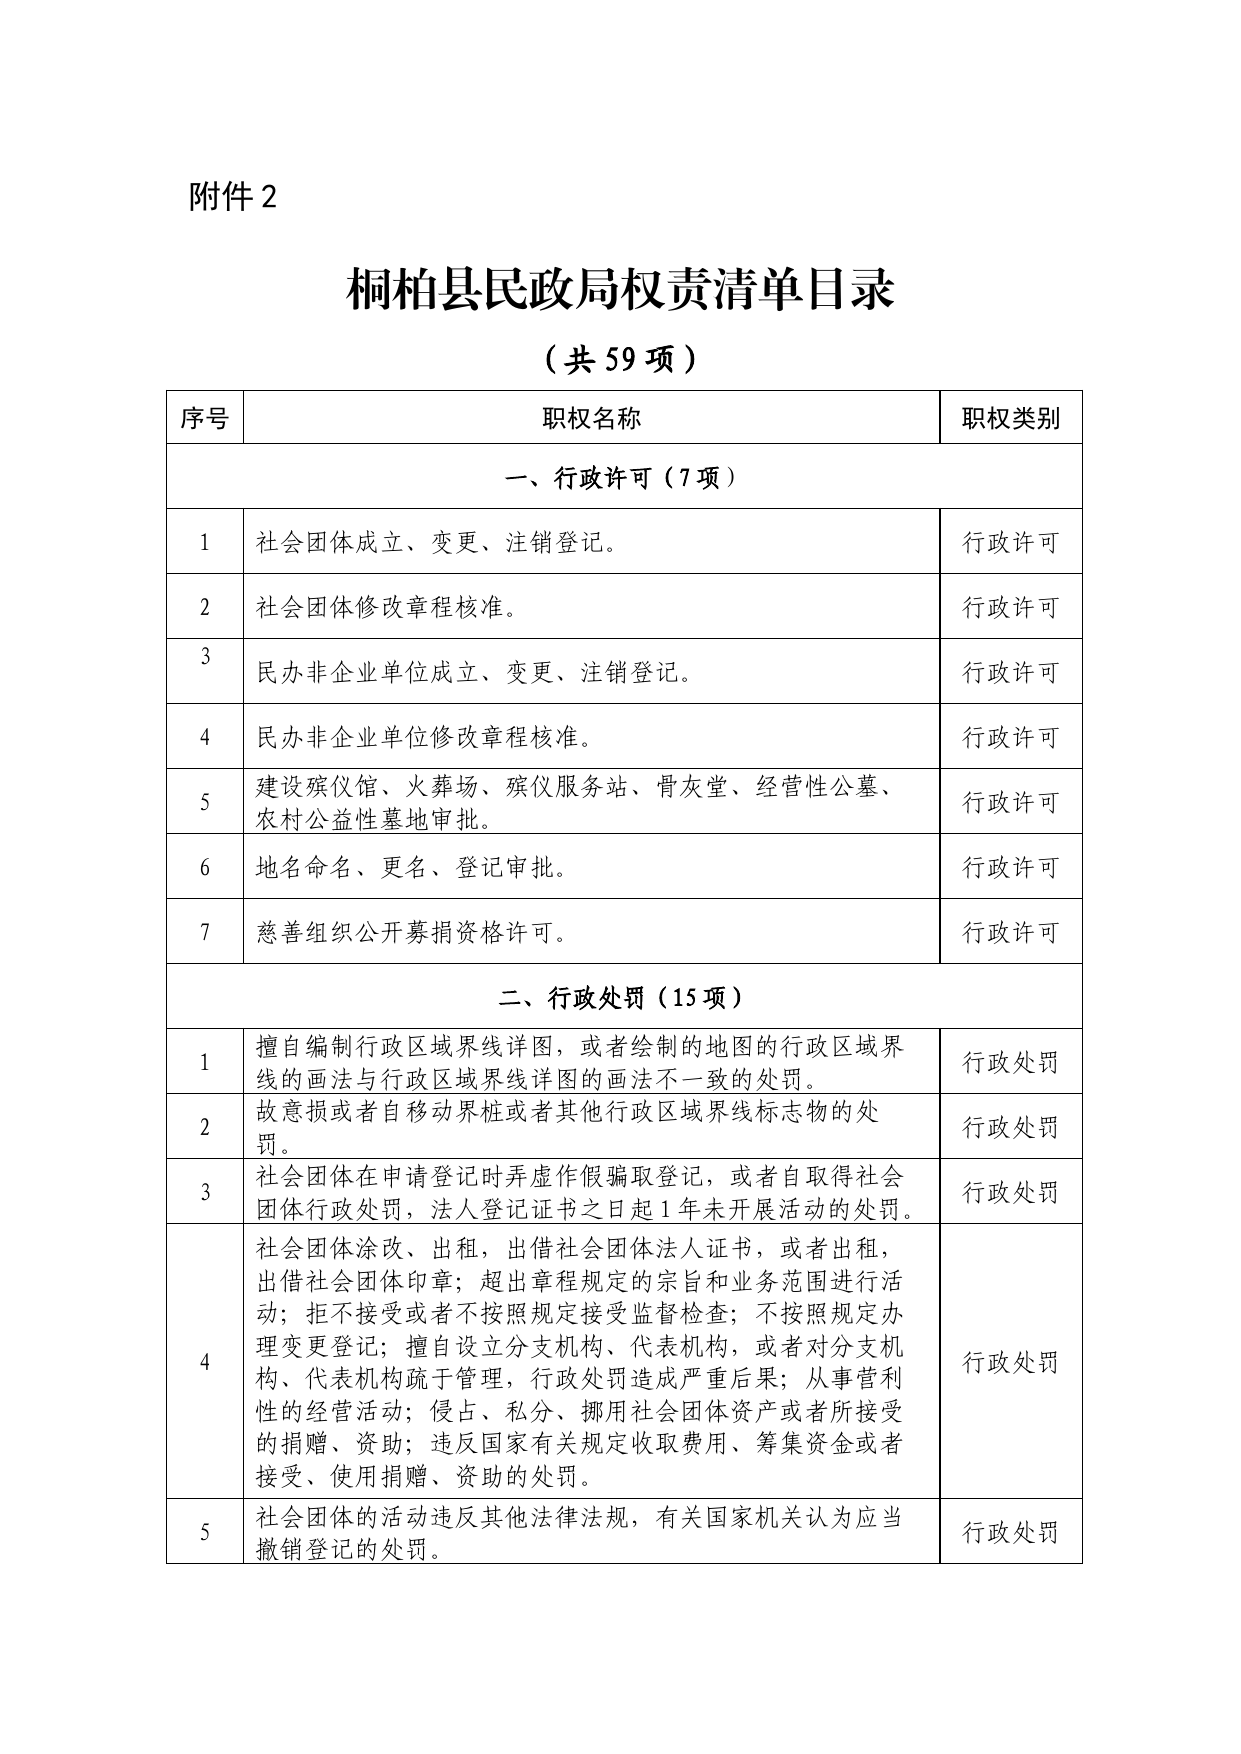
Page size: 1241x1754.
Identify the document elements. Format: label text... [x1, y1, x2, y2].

table_cell 社会团体成立、变更、注销登记。 [244, 509, 939, 573]
text （共59项） [187, 324, 1053, 389]
table_cell 社会团体修改章程核准。 [244, 574, 939, 638]
table_cell 行政许可 [941, 704, 1082, 768]
table_cell 擅自编制行政区域界线详图，或者绘制的地图的行政区域界线的画法与行政区域界线详图的画法不一致的处罚。 [244, 1029, 939, 1093]
table_cell 行政处罚 [941, 1224, 1082, 1498]
table_cell 2 [167, 1094, 243, 1158]
table_cell 二、行政处罚（15项） [167, 964, 1082, 1028]
table_cell 民办非企业单位成立、变更、注销登记。 [244, 639, 939, 703]
table_cell 行政处罚 [941, 1029, 1082, 1093]
table_cell 4 [167, 704, 243, 768]
table_cell 一、行政许可（7项） [167, 444, 1082, 508]
table_cell 5 [167, 769, 243, 833]
table_cell 行政许可 [941, 899, 1082, 963]
table_cell 行政许可 [941, 769, 1082, 833]
table_cell 3 [167, 639, 243, 703]
table_cell 6 [167, 834, 243, 898]
table_cell 社会团体在申请登记时弄虚作假骗取登记，或者自取得社会团体行政处罚，法人登记证书之日起1年未开展活动的处罚。 [244, 1159, 939, 1223]
table_cell 民办非企业单位修改章程核准。 [244, 704, 939, 768]
table_cell 1 [167, 1029, 243, 1093]
table_header 序号 [167, 391, 243, 443]
table_cell 行政许可 [941, 834, 1082, 898]
table_cell 行政许可 [941, 509, 1082, 573]
table_cell 地名命名、更名、登记审批。 [244, 834, 939, 898]
table_cell 行政处罚 [941, 1499, 1082, 1563]
table_header 职权名称 [244, 391, 939, 443]
table_cell 故意损或者自移动界桩或者其他行政区域界线标志物的处罚。 [244, 1094, 939, 1158]
table_cell 7 [167, 899, 243, 963]
table_cell 行政处罚 [941, 1159, 1082, 1223]
text 附件2 [187, 162, 1053, 227]
table_cell 社会团体的活动违反其他法律法规，有关国家机关认为应当撤销登记的处罚。 [244, 1499, 939, 1563]
table_cell 5 [167, 1499, 243, 1563]
table_cell 行政许可 [941, 639, 1082, 703]
text 桐柏县民政局权责清单目录 [187, 259, 1053, 324]
table_cell 行政许可 [941, 574, 1082, 638]
table_cell 4 [167, 1224, 243, 1498]
table_header 职权类别 [941, 391, 1082, 443]
table_cell 社会团体涂改、出租，出借社会团体法人证书，或者出租，出借社会团体印章；超出章程规定的宗旨和业务范围进行活动；拒不接受或者不按照规定接受监督检查；不按照规定办理变更登记；擅自设立分支机构、代表机构，或者对分支机构、代表机构疏于管理，行政处罚造成严重后果；从事营利性的经营活动；侵占、私分、挪用社会团体资产或者所接受的捐赠、资助；违反国家有关规定收取费用、筹集资金或者接受、使用捐赠、资助的处罚。 [244, 1224, 939, 1498]
table_cell 行政处罚 [941, 1094, 1082, 1158]
table_cell 1 [167, 509, 243, 573]
table_cell 建设殡仪馆、火葬场、殡仪服务站、骨灰堂、经营性公墓、农村公益性墓地审批。 [244, 769, 939, 833]
table_cell 3 [167, 1159, 243, 1223]
table_cell 2 [167, 574, 243, 638]
table_cell 慈善组织公开募捐资格许可。 [244, 899, 939, 963]
